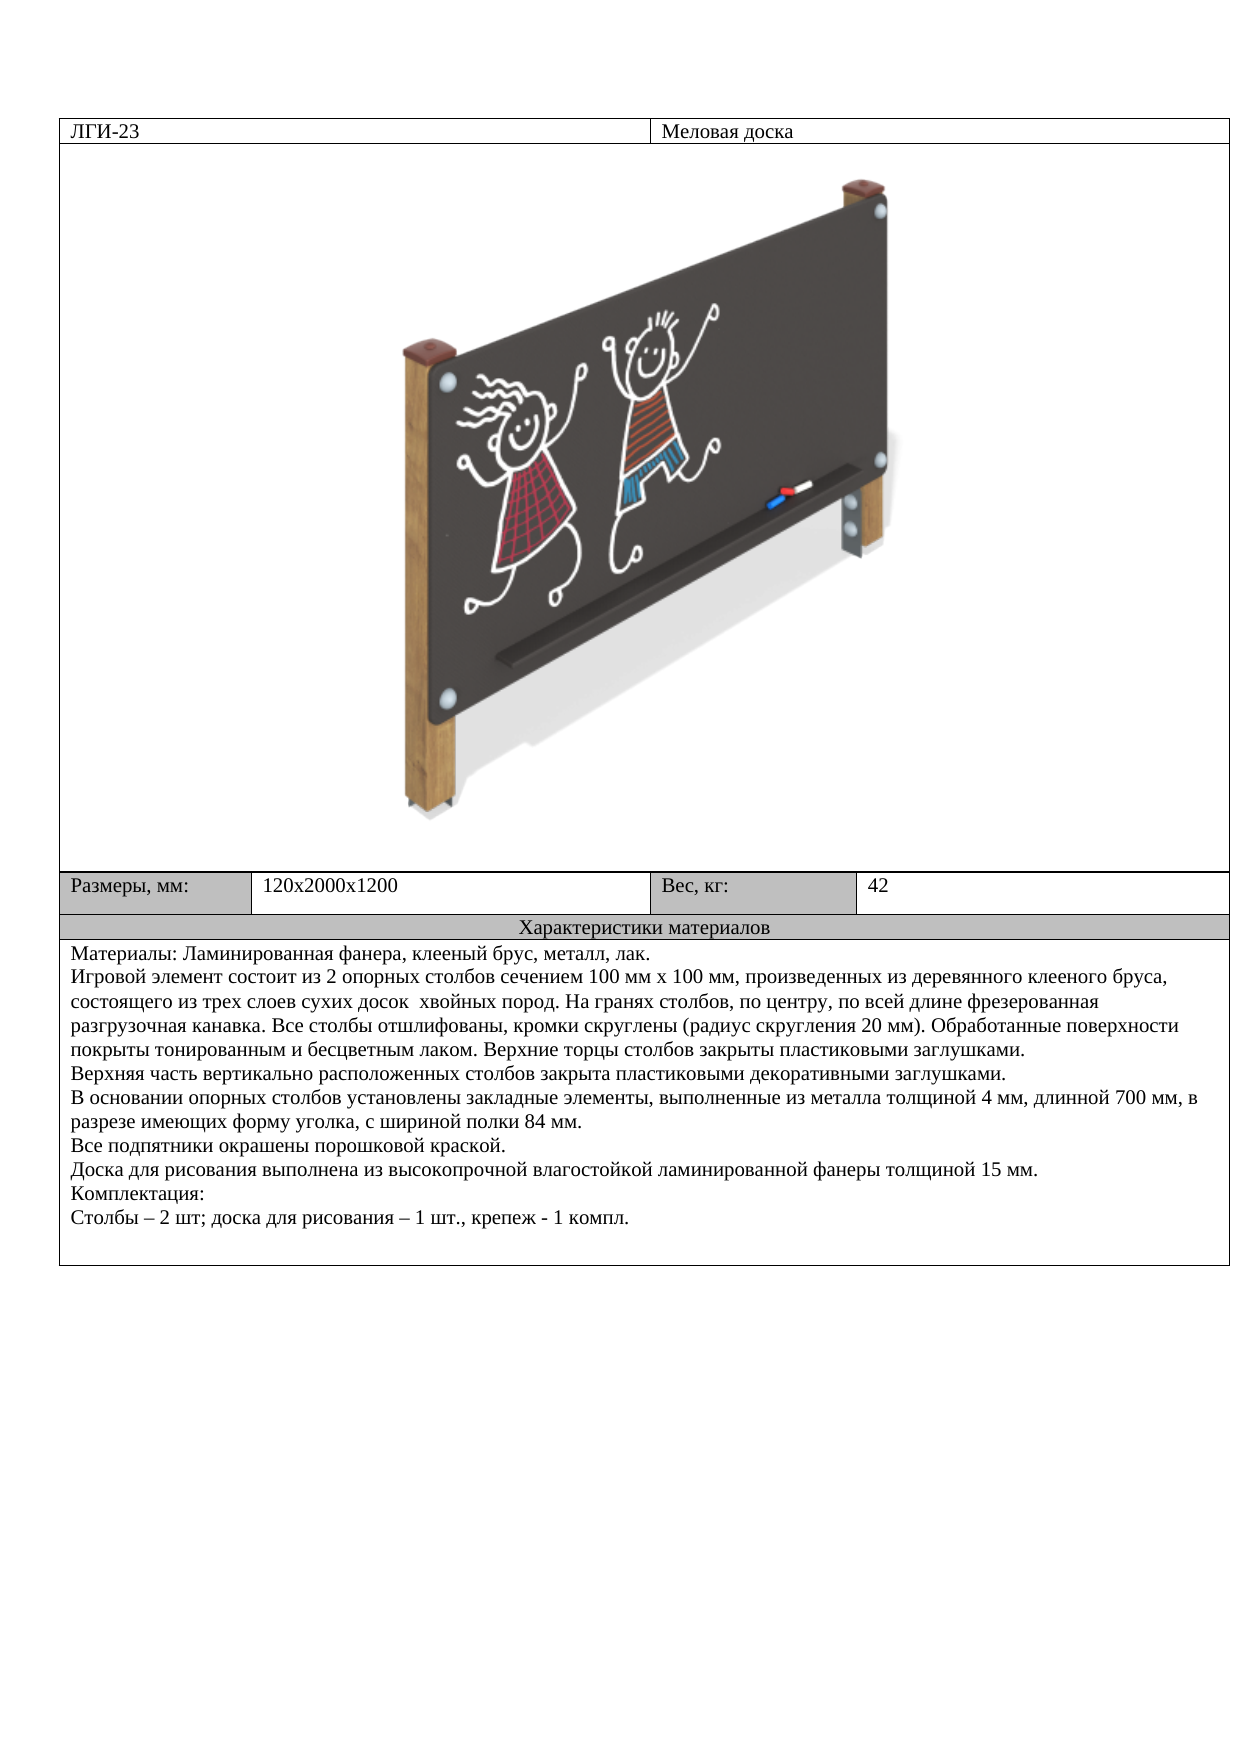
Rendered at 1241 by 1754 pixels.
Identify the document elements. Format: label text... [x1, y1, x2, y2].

picture [116, 144, 1172, 848]
table_cell Материалы: Ламинированная фанера, клееный брус, металл, лак. Игровой элемент состоит из 2 опорных столбов сечением 100 мм х 100 мм, произведенных из деревянного клееного бруса, состоящего из трех слоев сухих досок хвойных пород. На гранях столбов, по центру, по всей длине фрезерованная разгрузочная канавка. Все столбы отшлифованы, кромки скруглены (радиус скругления 20 мм). Обработанные поверхности покрыты тонированным и бесцветным лаком. Верхние торцы столбов закрыты пластиковыми заглушками. Верхняя часть вертикально расположенных столбов закрыта пластиковыми декоративными заглушками. В основании опорных столбов установлены закладные элементы, выполненные из металла толщиной 4 мм, длинной 700 мм, в разрезе имеющих форму уголка, с шириной полки 84 мм. Все подпятники окрашены порошковой краской. Доска для рисования выполнена из высокопрочной влагостойкой ламинированной фанеры толщиной 15 мм. Комплектация: Столбы – 2 шт; доска для рисования – 1 шт., крепеж - 1 компл. [60, 940, 1229, 1264]
table_header ЛГИ-23 [60, 119, 650, 143]
table_cell 120x2000x1200 [252, 873, 650, 914]
table_cell 42 [857, 873, 1229, 914]
table_header Меловая доска [651, 119, 1229, 143]
table_cell Характеристики материалов [60, 915, 1229, 939]
table_cell Вес, кг: [651, 873, 856, 914]
table_cell [60, 144, 1229, 871]
table_cell Размеры, мм: [60, 873, 251, 914]
